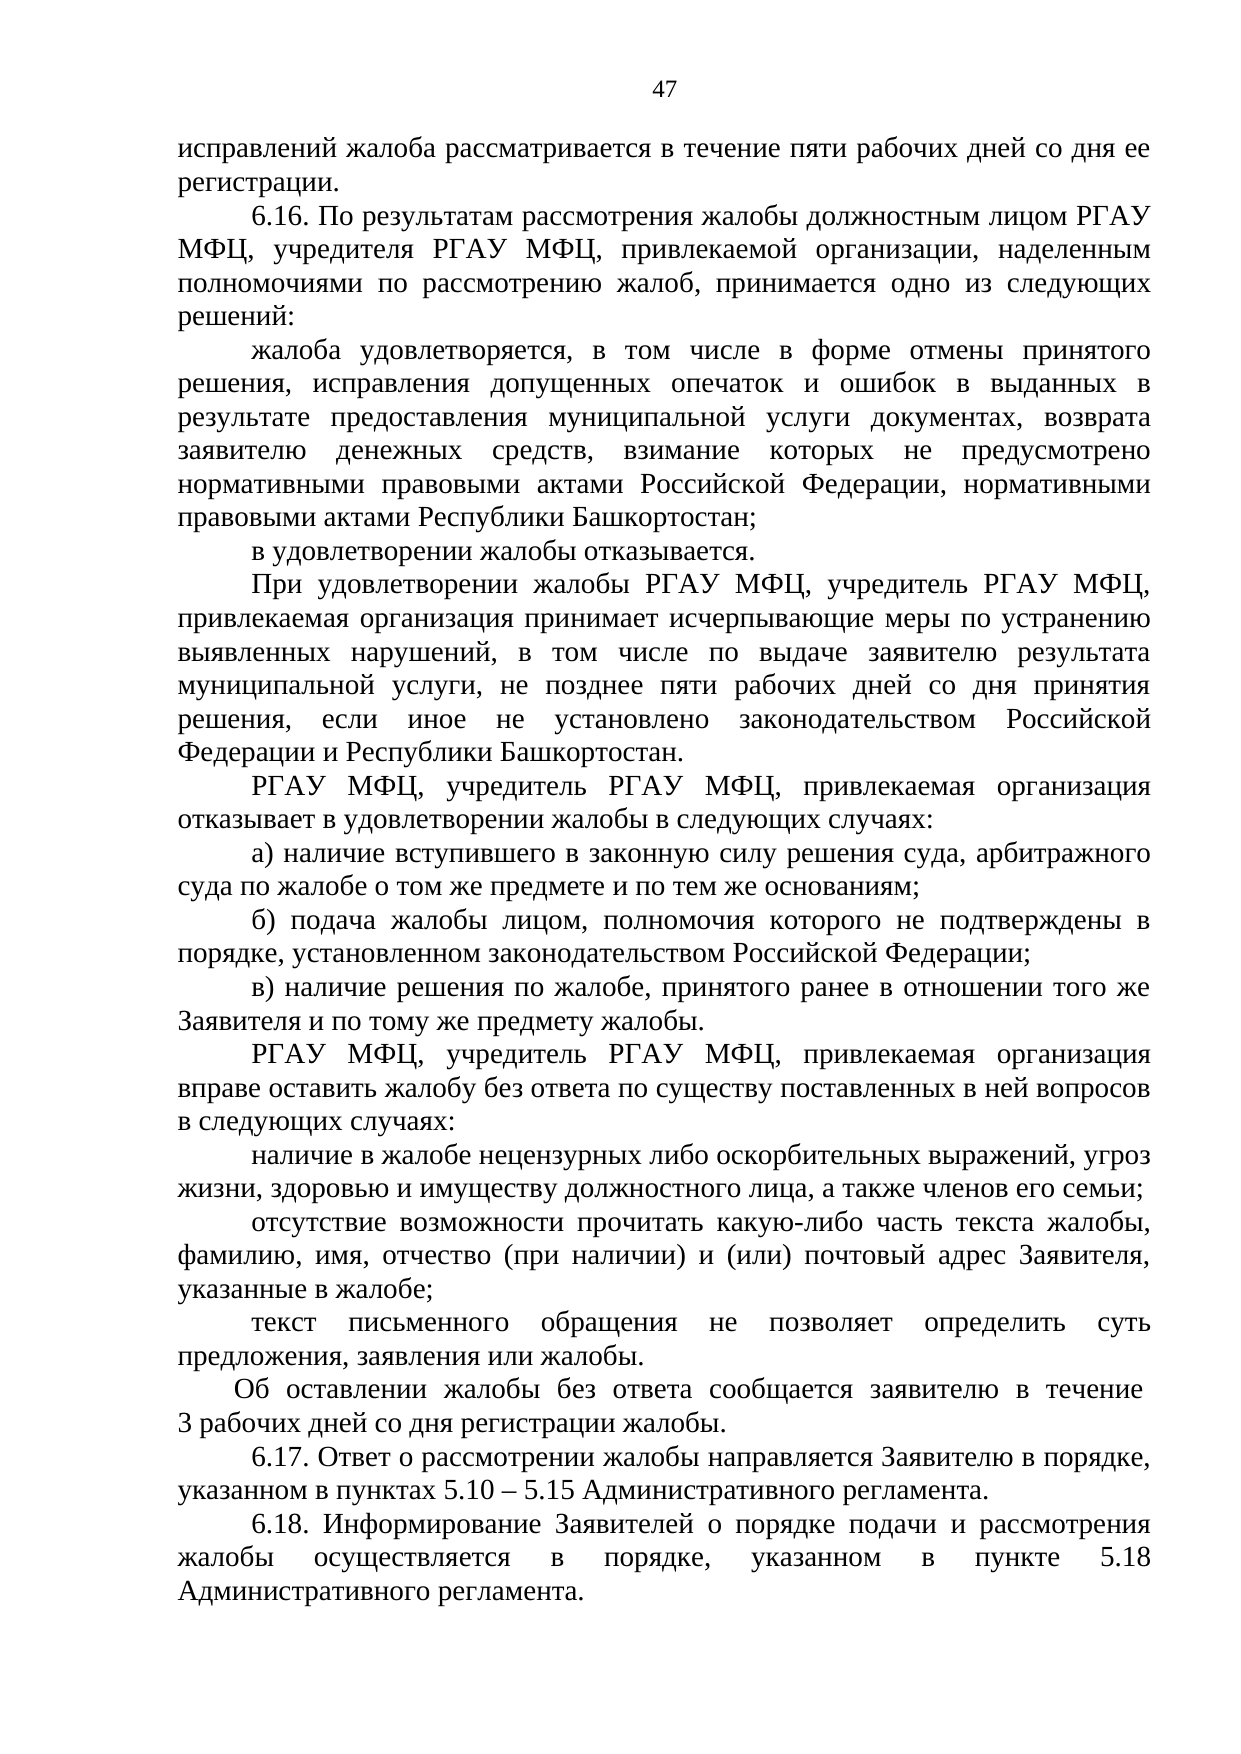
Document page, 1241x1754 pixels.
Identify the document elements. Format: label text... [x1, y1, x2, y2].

text отсутствие возможности прочитать какую-либо часть текста жалобы, фамилию, имя, отчество (при наличии) и (или) почтовый адрес Заявителя, указанные в жалобе; [177, 1204, 1152, 1304]
text а) наличие вступившего в законную силу решения суда, арбитражного суда по жалобе о том же предмете и по тем же основаниям; [177, 835, 1152, 902]
text РГАУ МФЦ, учредитель РГАУ МФЦ, привлекаемая организация вправе оставить жалобу без ответа по существу поставленных в ней вопросов в следующих случаях: [177, 1036, 1152, 1137]
text Об оставлении жалобы без ответа сообщается заявителю в течение 3 рабочих дней со дня регистрации жалобы. [177, 1372, 1152, 1439]
text наличие в жалобе нецензурных либо оскорбительных выражений, угроз жизни, здоровью и имуществу должностного лица, а также членов его семьи; [177, 1137, 1152, 1204]
text При удовлетворении жалобы РГАУ МФЦ, учредитель РГАУ МФЦ, привлекаемая организация принимает исчерпывающие меры по устранению выявленных нарушений, в том числе по выдаче заявителю результата муниципальной услуги, не позднее пяти рабочих дней со дня принятия решения, если иное не установлено законодательством Российской Федерации и Республики Башкортостан. [177, 567, 1152, 768]
text РГАУ МФЦ, учредитель РГАУ МФЦ, привлекаемая организация отказывает в удовлетворении жалобы в следующих случаях: [177, 768, 1152, 835]
text в) наличие решения по жалобе, принятого ранее в отношении того же Заявителя и по тому же предмету жалобы. [177, 969, 1152, 1036]
text в удовлетворении жалобы отказывается. [177, 533, 1152, 567]
text 6.17. Ответ о рассмотрении жалобы направляется Заявителю в порядке, указанном в пунктах 5.10 – 5.15 Административного регламента. [177, 1439, 1152, 1506]
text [177, 131, 1152, 198]
text жалоба удовлетворяется, в том числе в форме отмены принятого решения, исправления допущенных опечаток и ошибок в выданных в результате предоставления муниципальной услуги документах, возврата заявителю денежных средств, взимание которых не предусмотрено нормативными правовыми актами Российской Федерации, нормативными правовыми актами Республики Башкортостан; [177, 332, 1152, 533]
text б) подача жалобы лицом, полномочия которого не подтверждены в порядке, установленном законодательством Российской Федерации; [177, 902, 1152, 969]
text 6.18. Информирование Заявителей о порядке подачи и рассмотрения жалобы осуществляется в порядке, указанном в пункте 5.18 Административного регламента. [177, 1506, 1152, 1606]
text текст письменного обращения не позволяет определить суть предложения, заявления или жалобы. [177, 1304, 1152, 1372]
text 6.16. По результатам рассмотрения жалобы должностным лицом РГАУ МФЦ, учредителя РГАУ МФЦ, привлекаемой организации, наделенным полномочиями по рассмотрению жалоб, принимается одно из следующих решений: [177, 198, 1152, 332]
